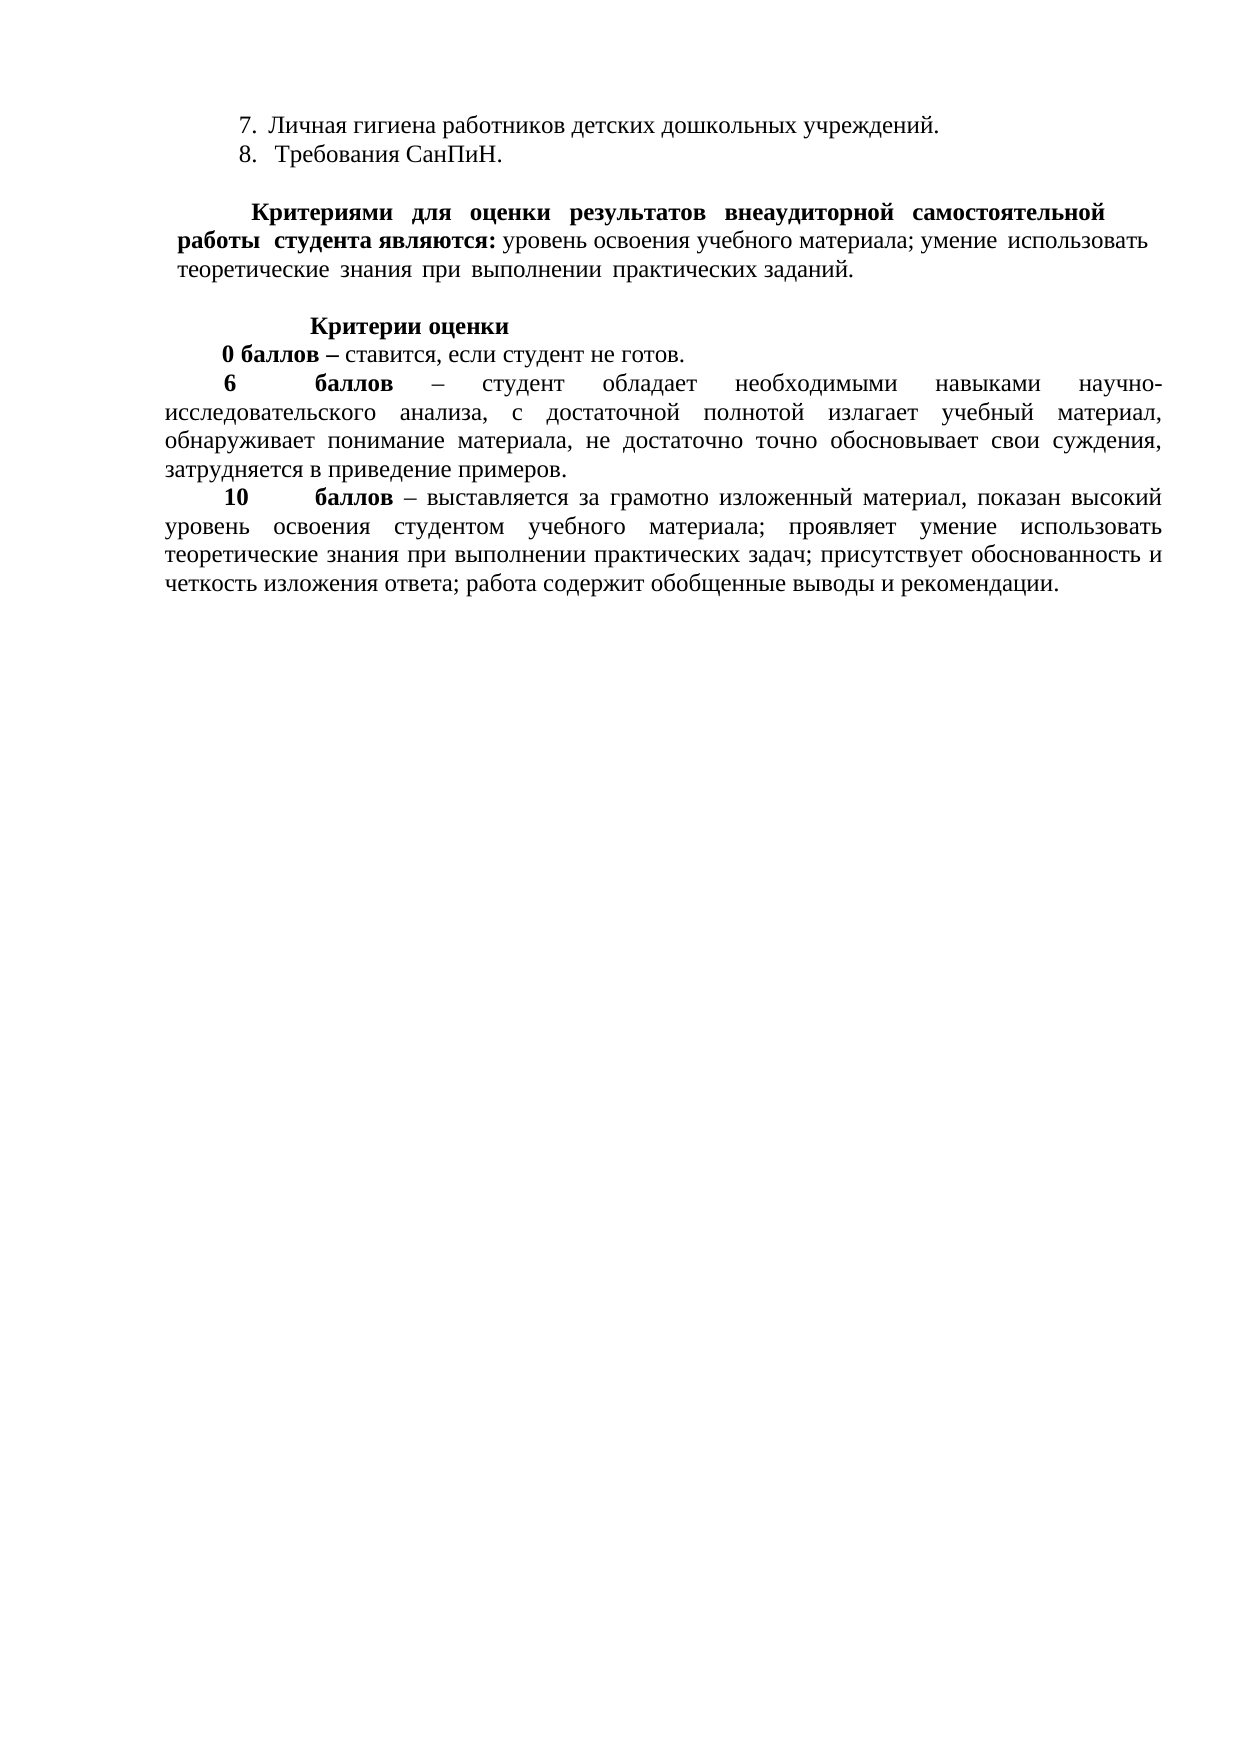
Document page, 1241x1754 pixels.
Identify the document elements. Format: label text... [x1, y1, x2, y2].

text 10 баллов – выставляется за грамотно изложенный материал, показан высокий уровень освоения студентом учебного материала; проявляет умение использовать теоретические знания при выполнении практических задач; присутствует обоснованность и четкость изложения ответа; работа содержит обобщенные выводы и рекомендации. [164, 483, 1163, 597]
list Личная гигиена работников детских дошкольных учреждений. [164, 110, 1163, 139]
text 6 баллов – студент обладает необходимыми навыками научно-исследовательского анализа, с достаточной полнотой излагает учебный материал, обнаруживает понимание материала, не достаточно точно обосновывает свои суждения, затрудняется в приведение примеров. [164, 368, 1163, 483]
text 0 баллов – ставится, если студент не готов. [222, 340, 1163, 368]
text Критериями для оценки результатов внеаудиторной самостоятельной работы студента являются: уровень освоения учебного материала; умение использовать теоретические знания при выполнении практических заданий. [177, 197, 1152, 283]
list Требования СанПиН. [164, 139, 1163, 168]
text Критерии оценки [310, 312, 1163, 340]
